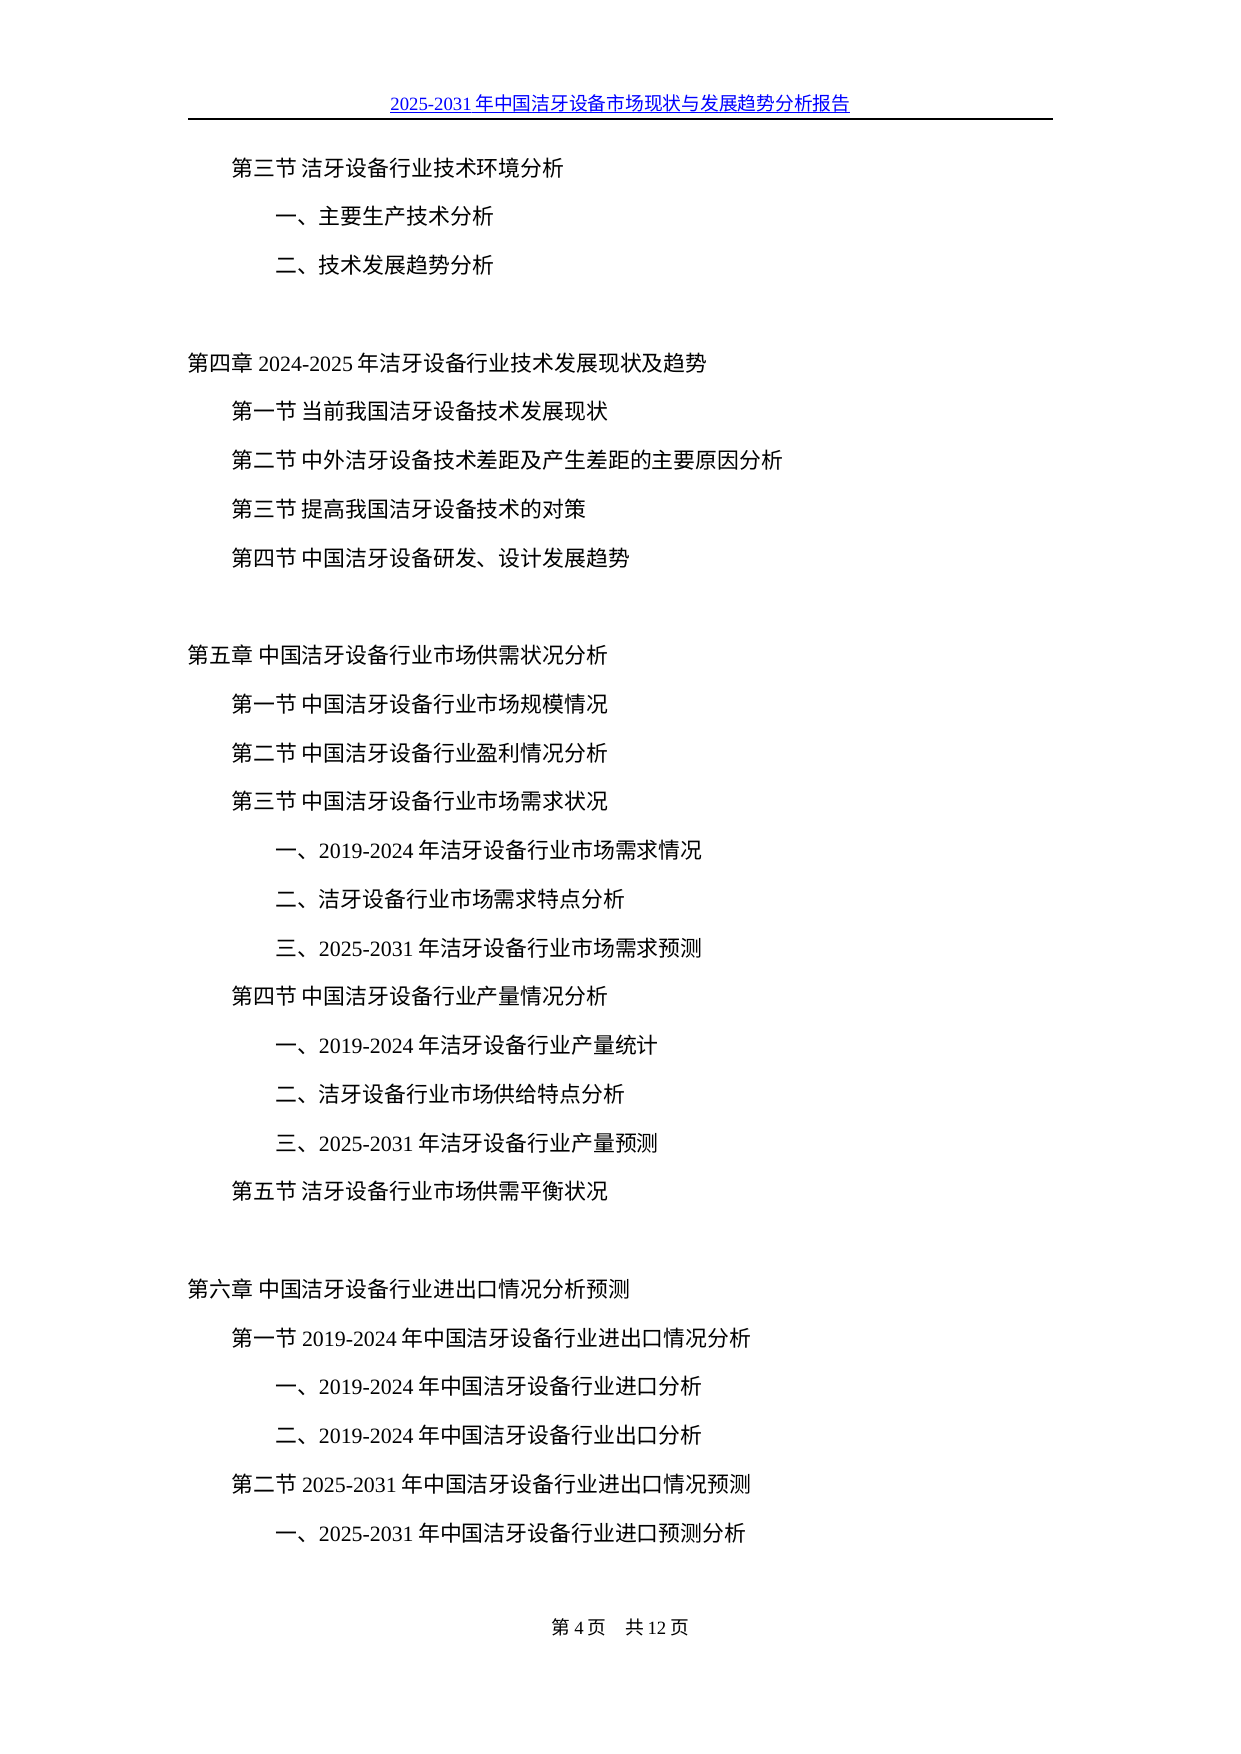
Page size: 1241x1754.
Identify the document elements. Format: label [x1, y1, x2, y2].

text [187, 150, 1053, 1548]
